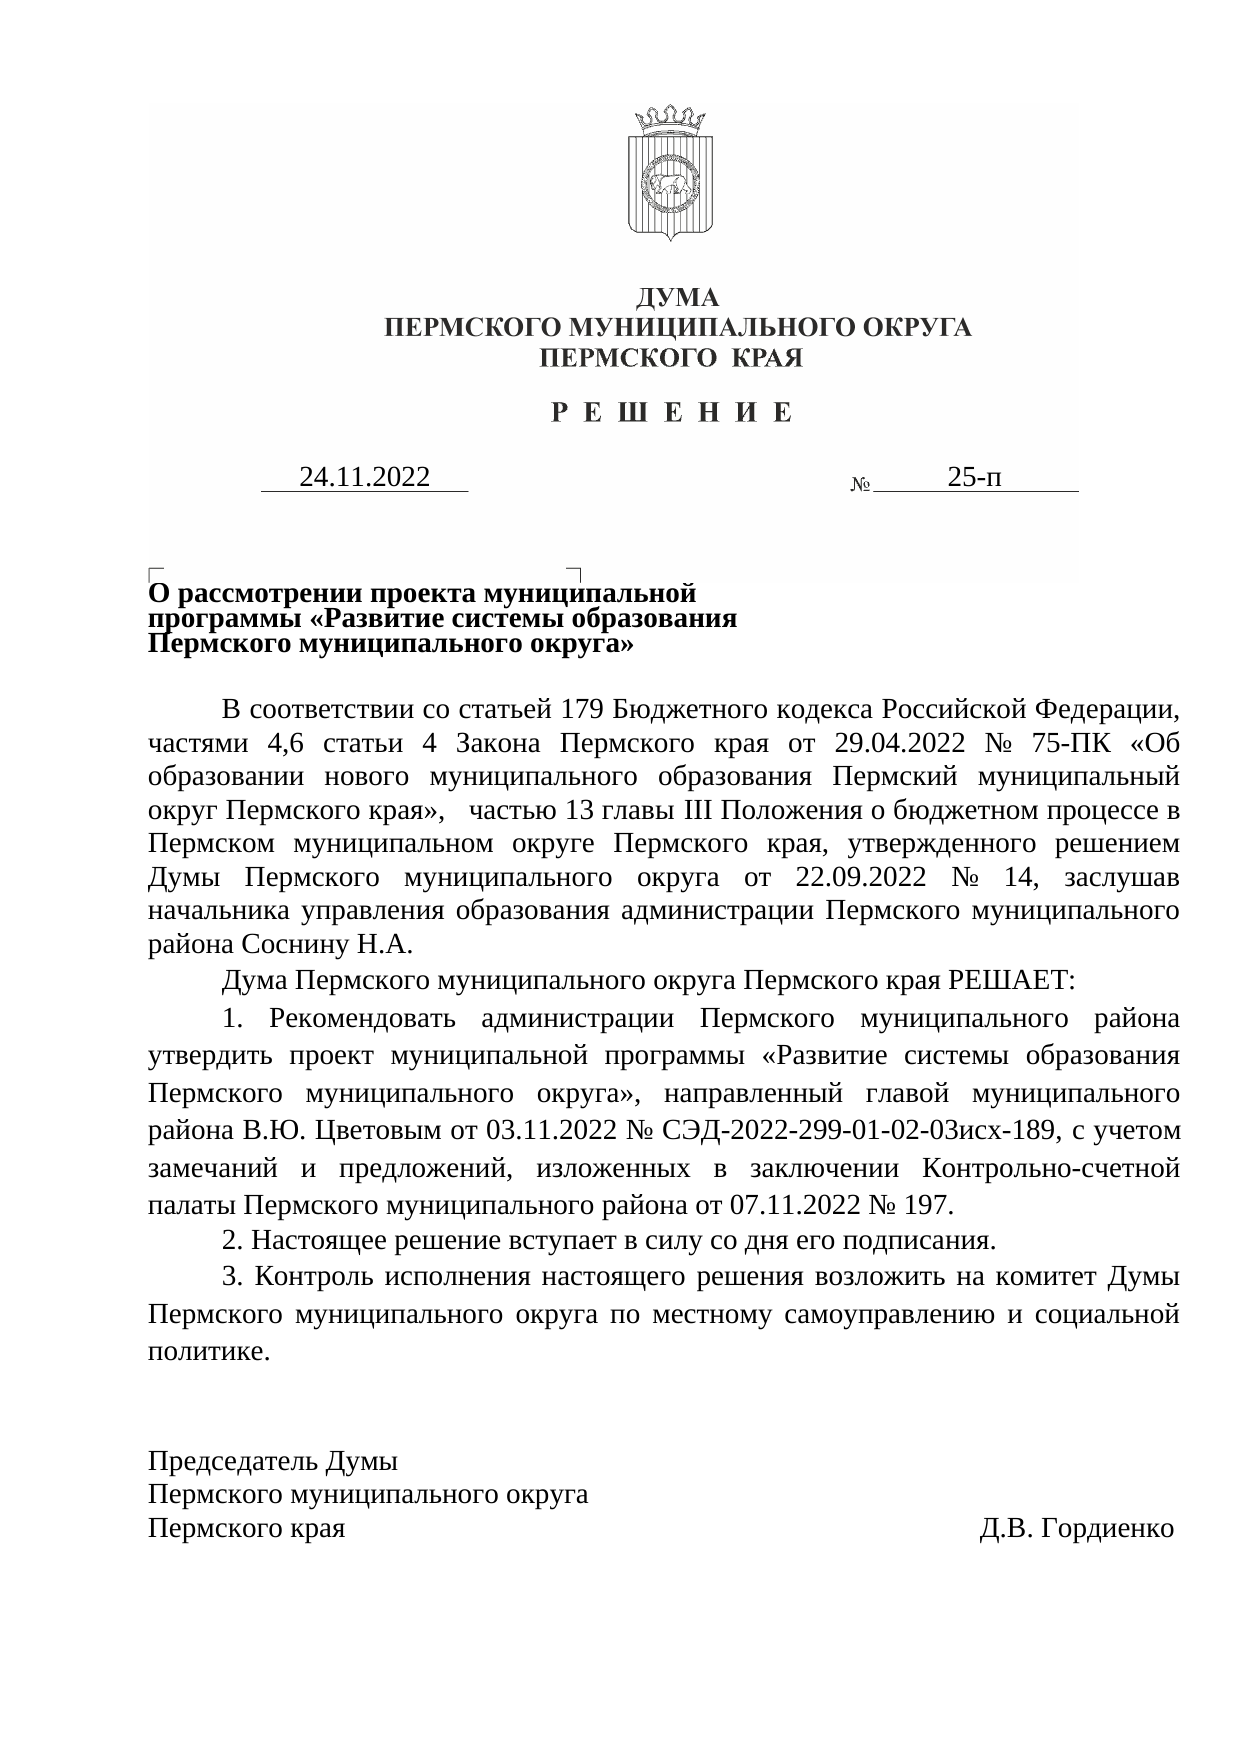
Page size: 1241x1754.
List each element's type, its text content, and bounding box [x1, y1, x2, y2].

text Дума Пермского муниципального округа Пермского края РЕШАЕТ: [148, 959, 1181, 997]
text 2. Настоящее решение вступает в силу со дня его подписания. [148, 1222, 1181, 1256]
text программы «Развитие системы образования [148, 608, 1181, 633]
text Пермского края Д.В. Гордиенко [148, 1510, 1181, 1544]
text В соответствии со статьей 179 Бюджетного кодекса Российской Федерации, частями 4,6 статьи 4 Закона Пермского края от 29.04.2022 № 75-ПК «Об образовании нового муниципального образования Пермский муниципальный округ Пермского края», частью 13 главы III Положения о бюджетном процессе в Пермском муниципальном округе Пермского края, утвержденного решением Думы Пермского муниципального округа от 22.09.2022 № 14, заслушав начальника управления образования администрации Пермского муниципального района Соснину Н.А. [148, 691, 1181, 959]
text 3. Контроль исполнения настоящего решения возложить на комитет Думы Пермского муниципального округа по местному самоуправлению и социальной политике. [148, 1256, 1181, 1368]
text Председатель Думы [148, 1443, 1181, 1477]
text Пермского муниципального округа» [148, 633, 1181, 658]
picture [148, 103, 1079, 583]
text Пермского муниципального округа [148, 1477, 1181, 1510]
text 1. Рекомендовать администрации Пермского муниципального района утвердить проект муниципальной программы «Развитие системы образования Пермского муниципального округа», направленный главой муниципального района В.Ю. Цветовым от 03.11.2022 № СЭД-2022-299-01-02-03исх-189, с учетом замечаний и предложений, изложенных в заключении Контрольно-счетной палаты Пермского муниципального района от 07.11.2022 № 197. [148, 997, 1181, 1222]
